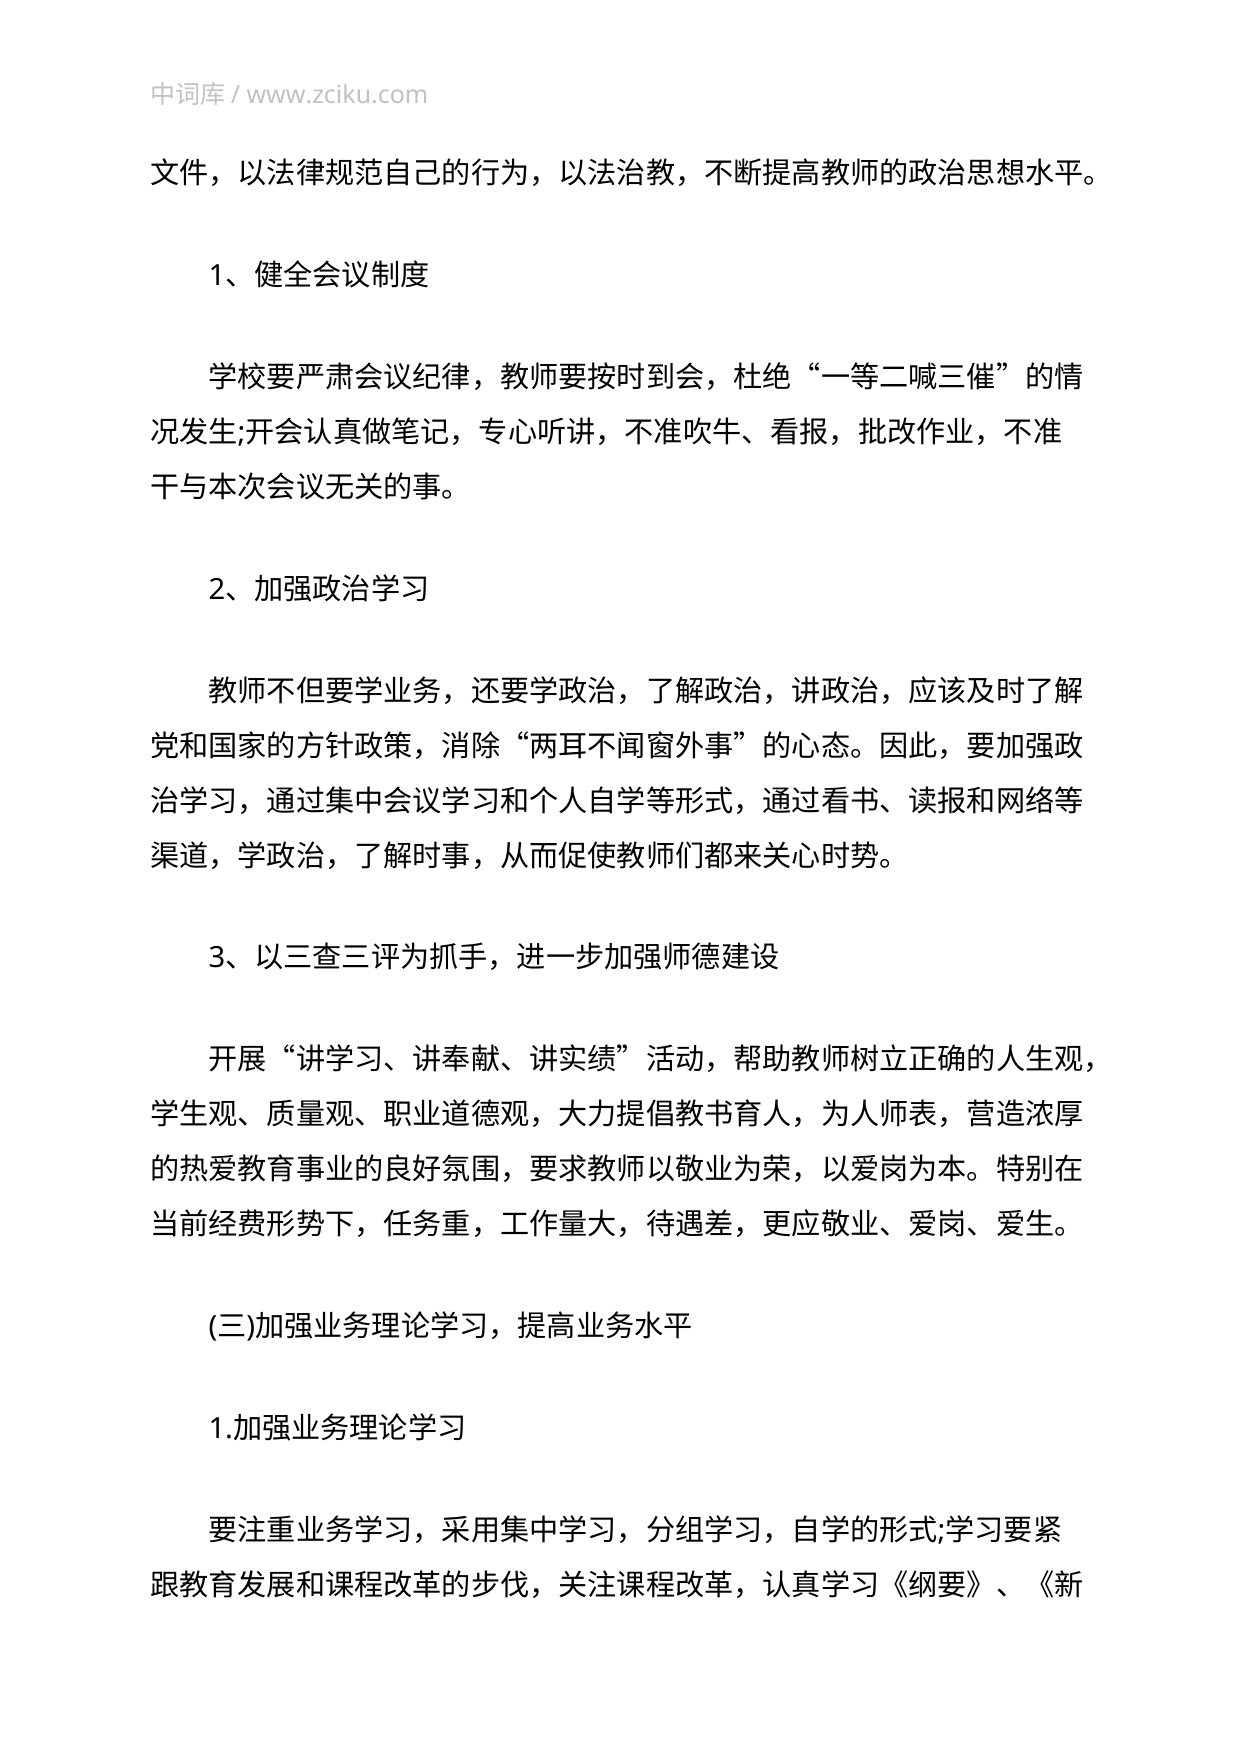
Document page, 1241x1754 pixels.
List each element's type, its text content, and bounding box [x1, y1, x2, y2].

text 开展“讲学习、讲奉献、讲实绩”活动，帮助教师树立正确的人生观，学生观、质量观、职业道德观，大力提倡教书育人，为人师表，营造浓厚的热爱教育事业的良好氛围，要求教师以敬业为荣，以爱岗为本。特别在当前经费形势下，任务重，工作量大，待遇差，更应敬业、爱岗、爱生。 [150, 1036, 1090, 1243]
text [150, 150, 1090, 192]
text 1、健全会议制度 [150, 252, 1090, 294]
text 学校要严肃会议纪律，教师要按时到会，杜绝“一等二喊三催”的情况发生;开会认真做笔记，专心听讲，不准吹牛、看报，批改作业，不准干与本次会议无关的事。 [150, 354, 1090, 506]
text 3、以三查三评为抓手，进一步加强师德建设 [150, 934, 1090, 976]
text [150, 1506, 1090, 1603]
text 2、加强政治学习 [150, 565, 1090, 608]
text 1.加强业务理论学习 [150, 1404, 1090, 1447]
text 教师不但要学业务，还要学政治，了解政治，讲政治，应该及时了解党和国家的方针政策，消除“两耳不闻窗外事”的心态。因此，要加强政治学习，通过集中会议学习和个人自学等形式，通过看书、读报和网络等渠道，学政治，了解时事，从而促使教师们都来关心时势。 [150, 667, 1090, 874]
text (三)加强业务理论学习，提高业务水平 [150, 1302, 1090, 1345]
